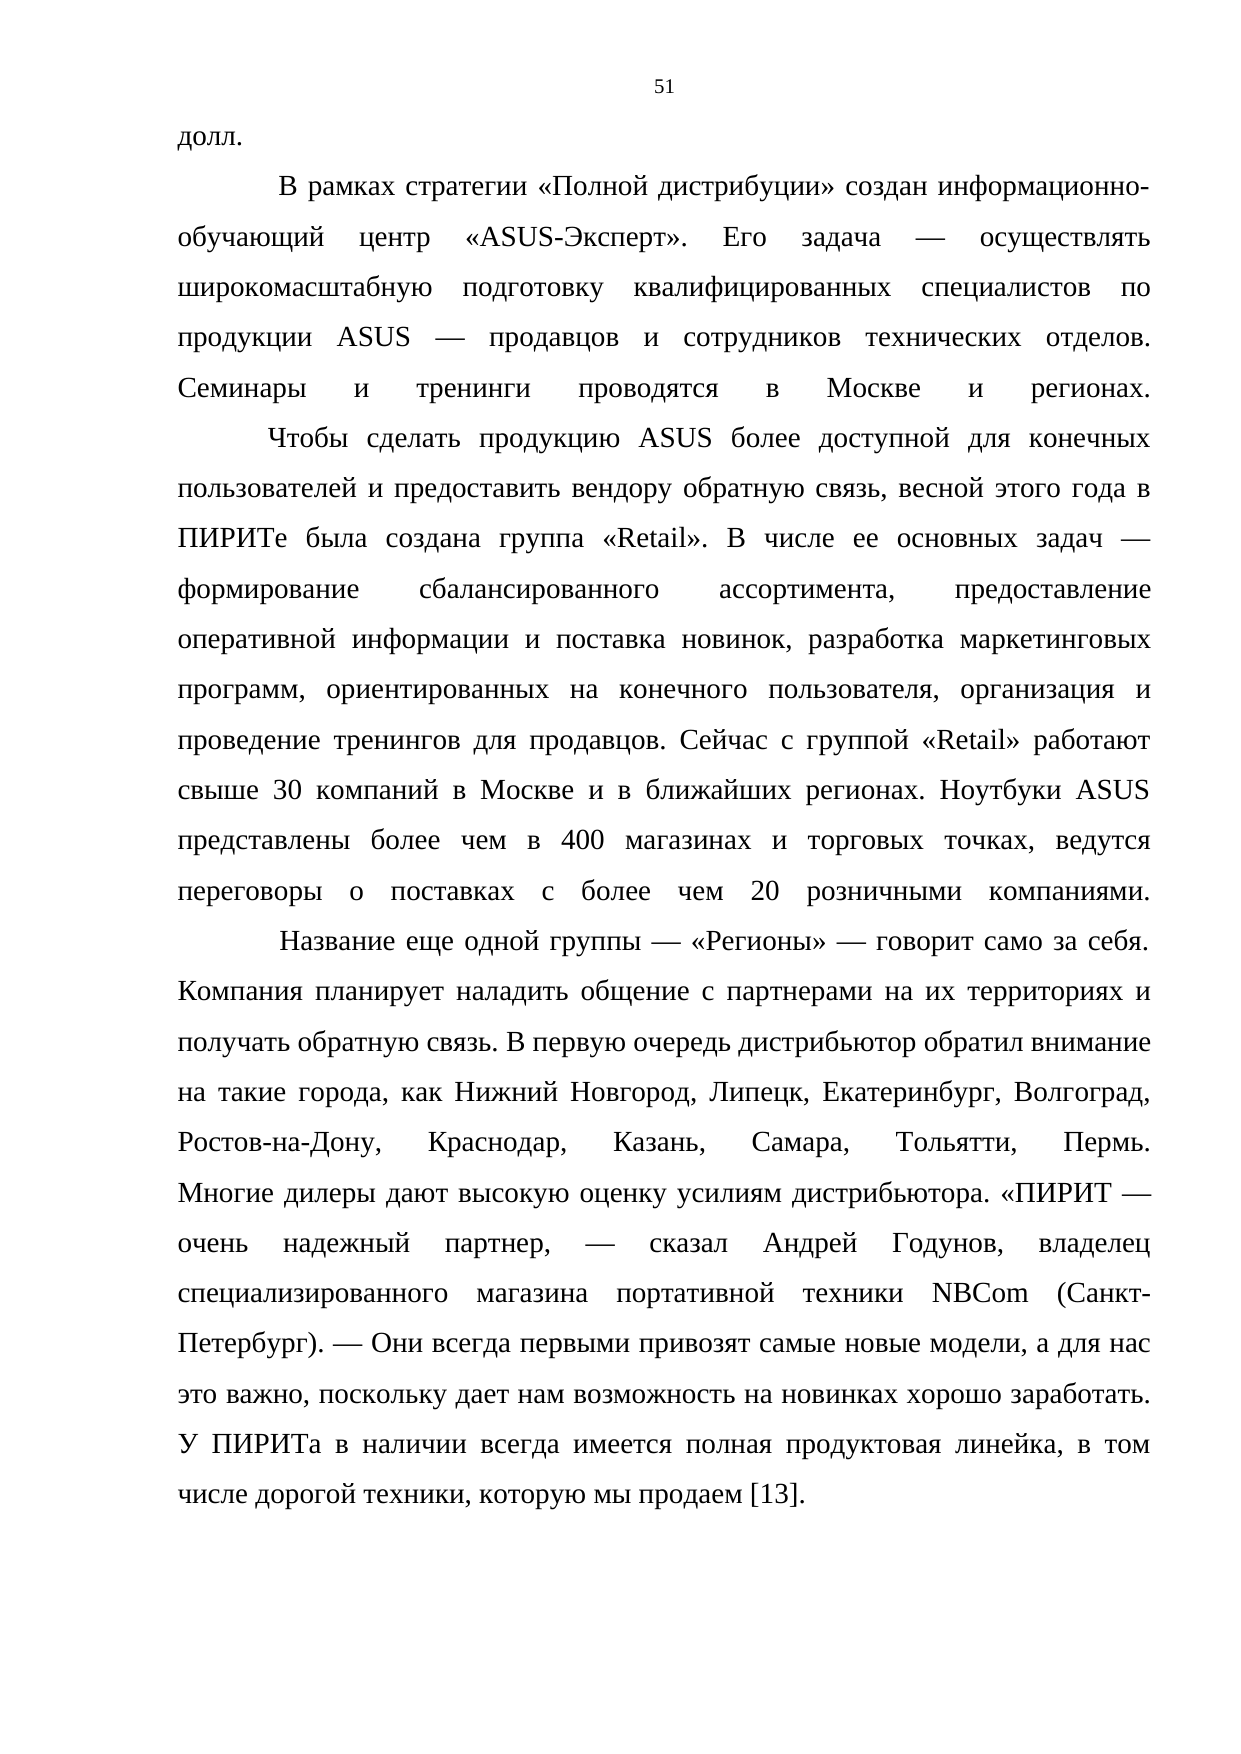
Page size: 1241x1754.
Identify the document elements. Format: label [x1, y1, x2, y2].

text [177, 118, 1152, 1510]
